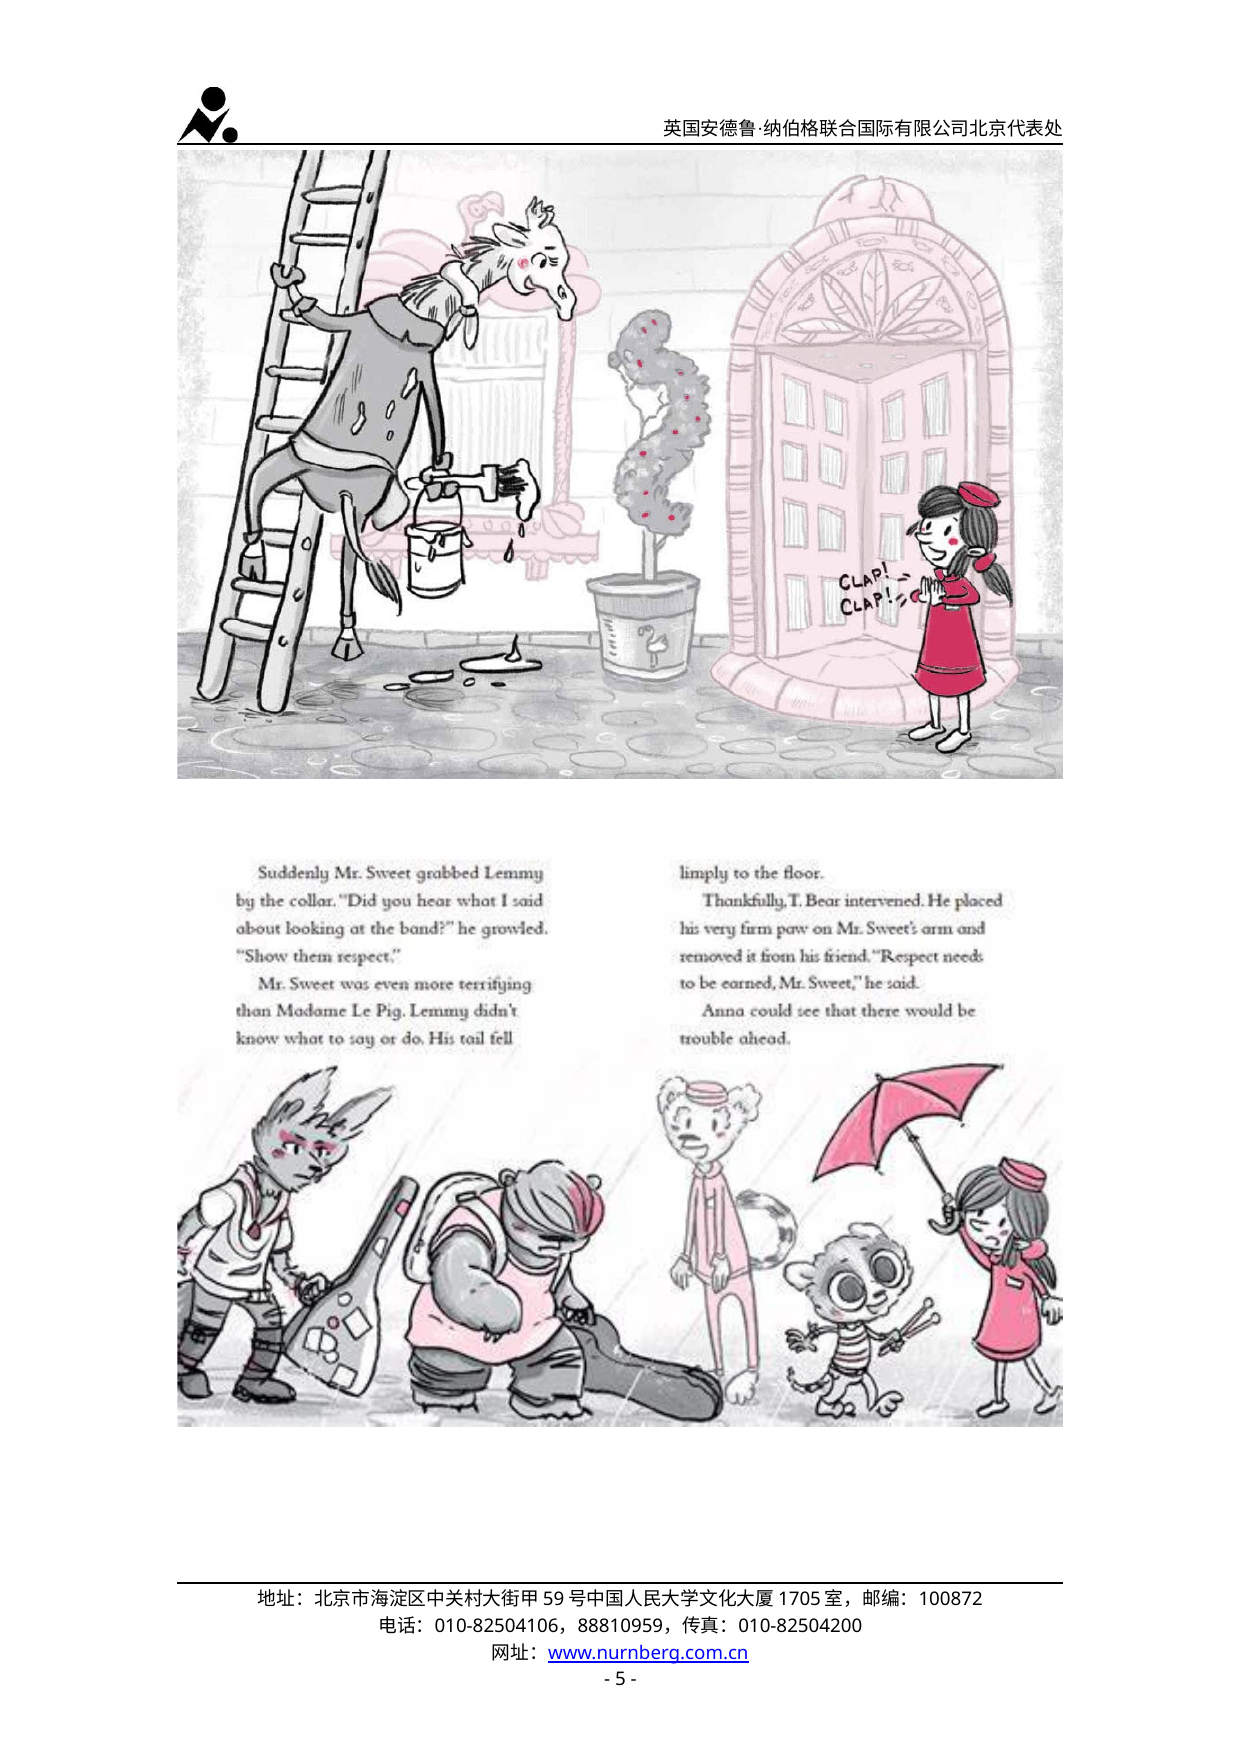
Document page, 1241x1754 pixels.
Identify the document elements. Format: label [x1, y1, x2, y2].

picture [177, 800, 1063, 1427]
picture [177, 87, 238, 143]
picture [177, 150, 1063, 779]
